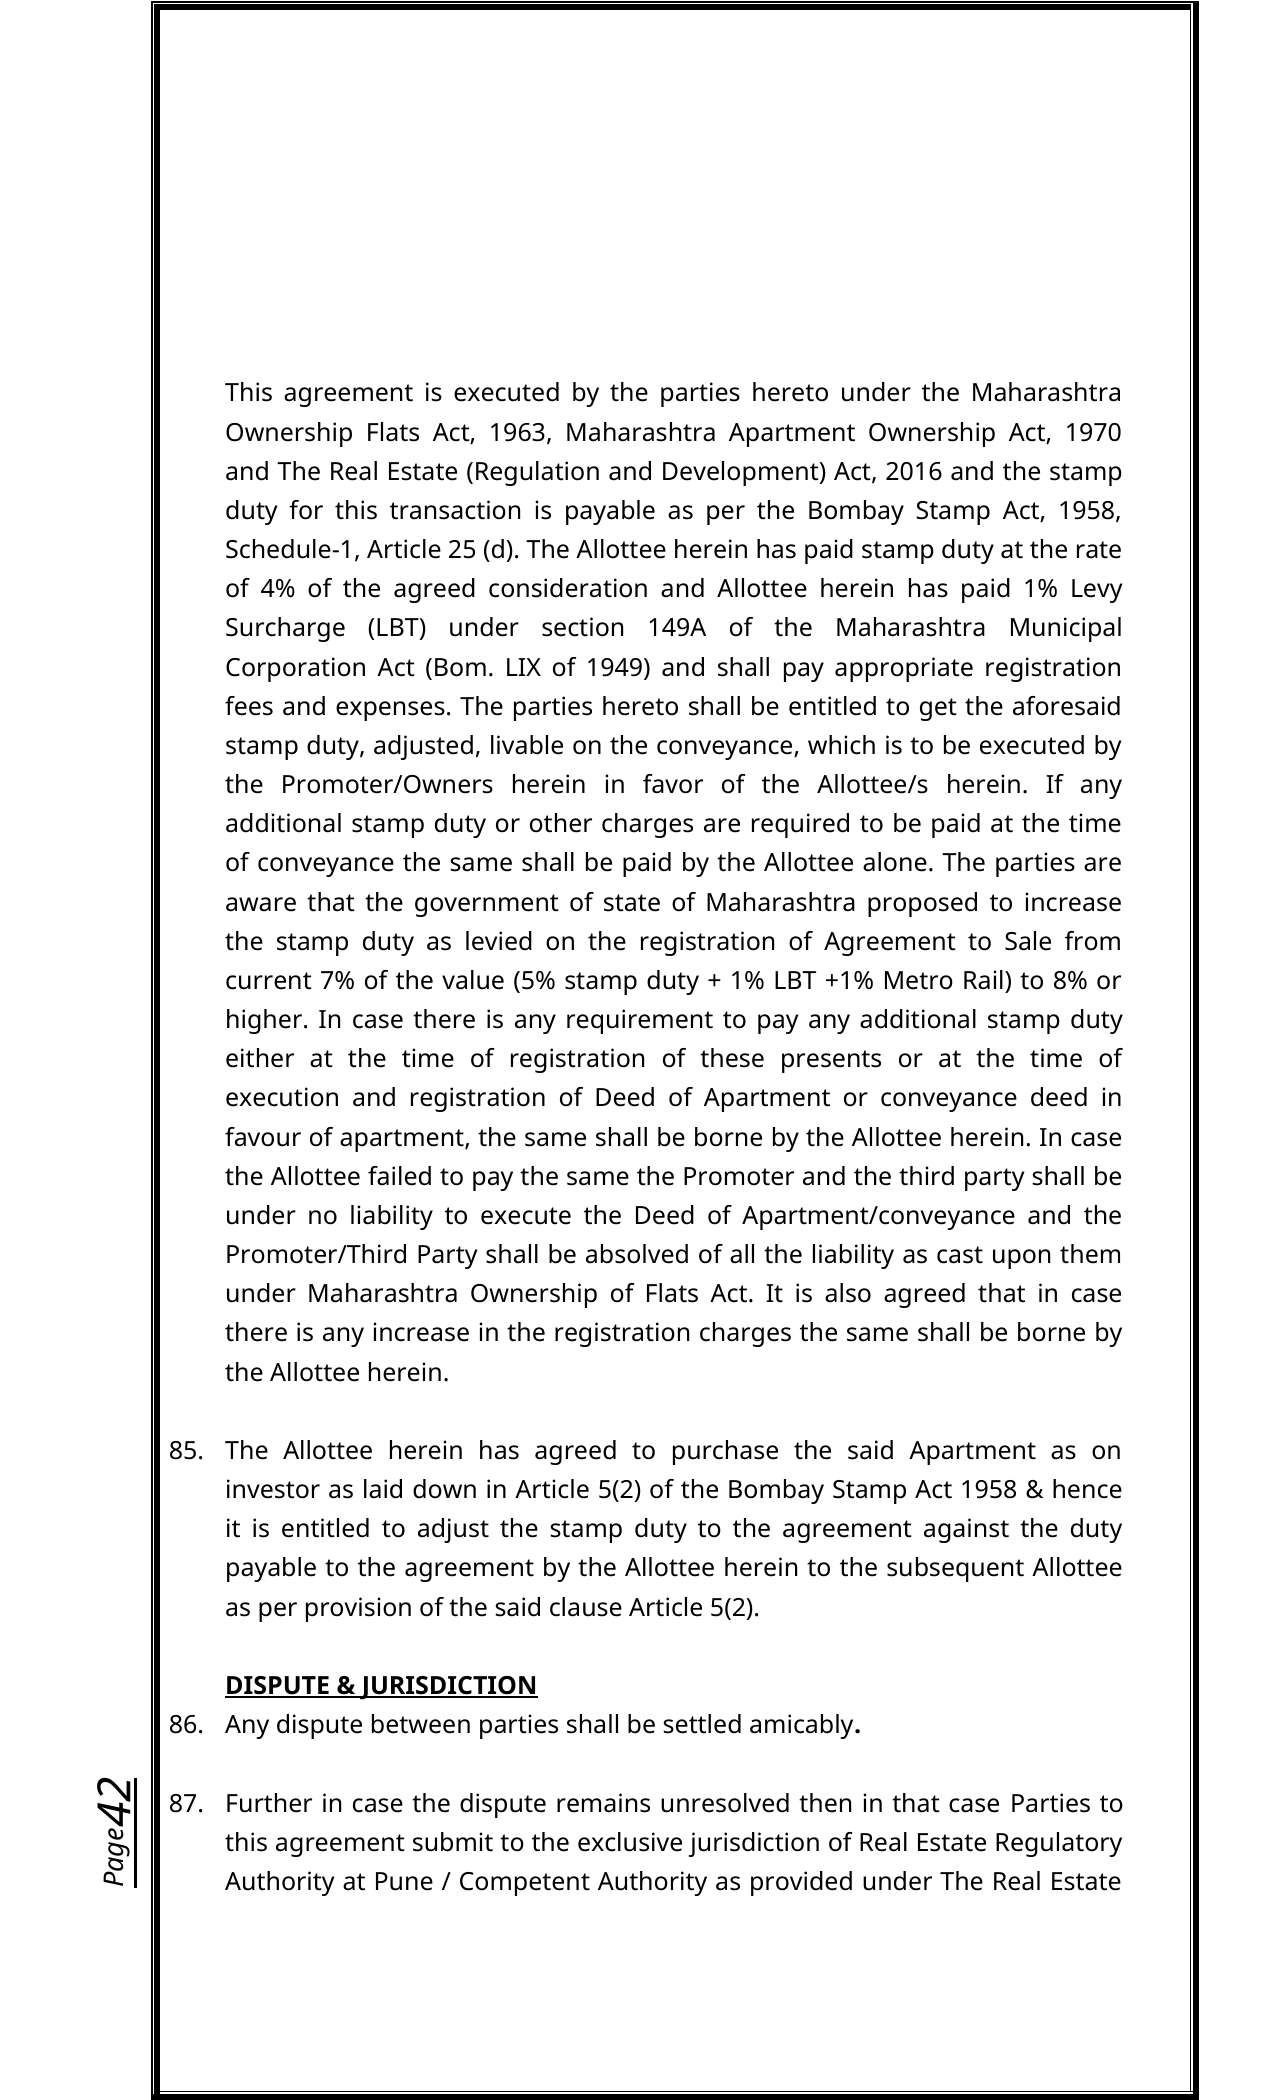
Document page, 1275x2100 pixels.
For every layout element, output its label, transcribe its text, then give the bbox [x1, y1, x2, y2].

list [169, 375, 1124, 1388]
text DISPUTE & JURISDICTION [225, 1667, 1125, 1702]
list Any dispute between parties shall be settled amicably. [169, 1707, 1124, 1741]
list The Allottee herein has agreed to purchase the said Apartment as on investor as laid down in Article 5(2) of the Bombay Stamp Act 1958 & hence it is entitled to adjust the stamp duty to the agreement against the duty payable to the agreement by the Allottee herein to the subsequent Allottee as per provision of the said clause Article 5(2). [169, 1432, 1124, 1623]
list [169, 1786, 1124, 1898]
